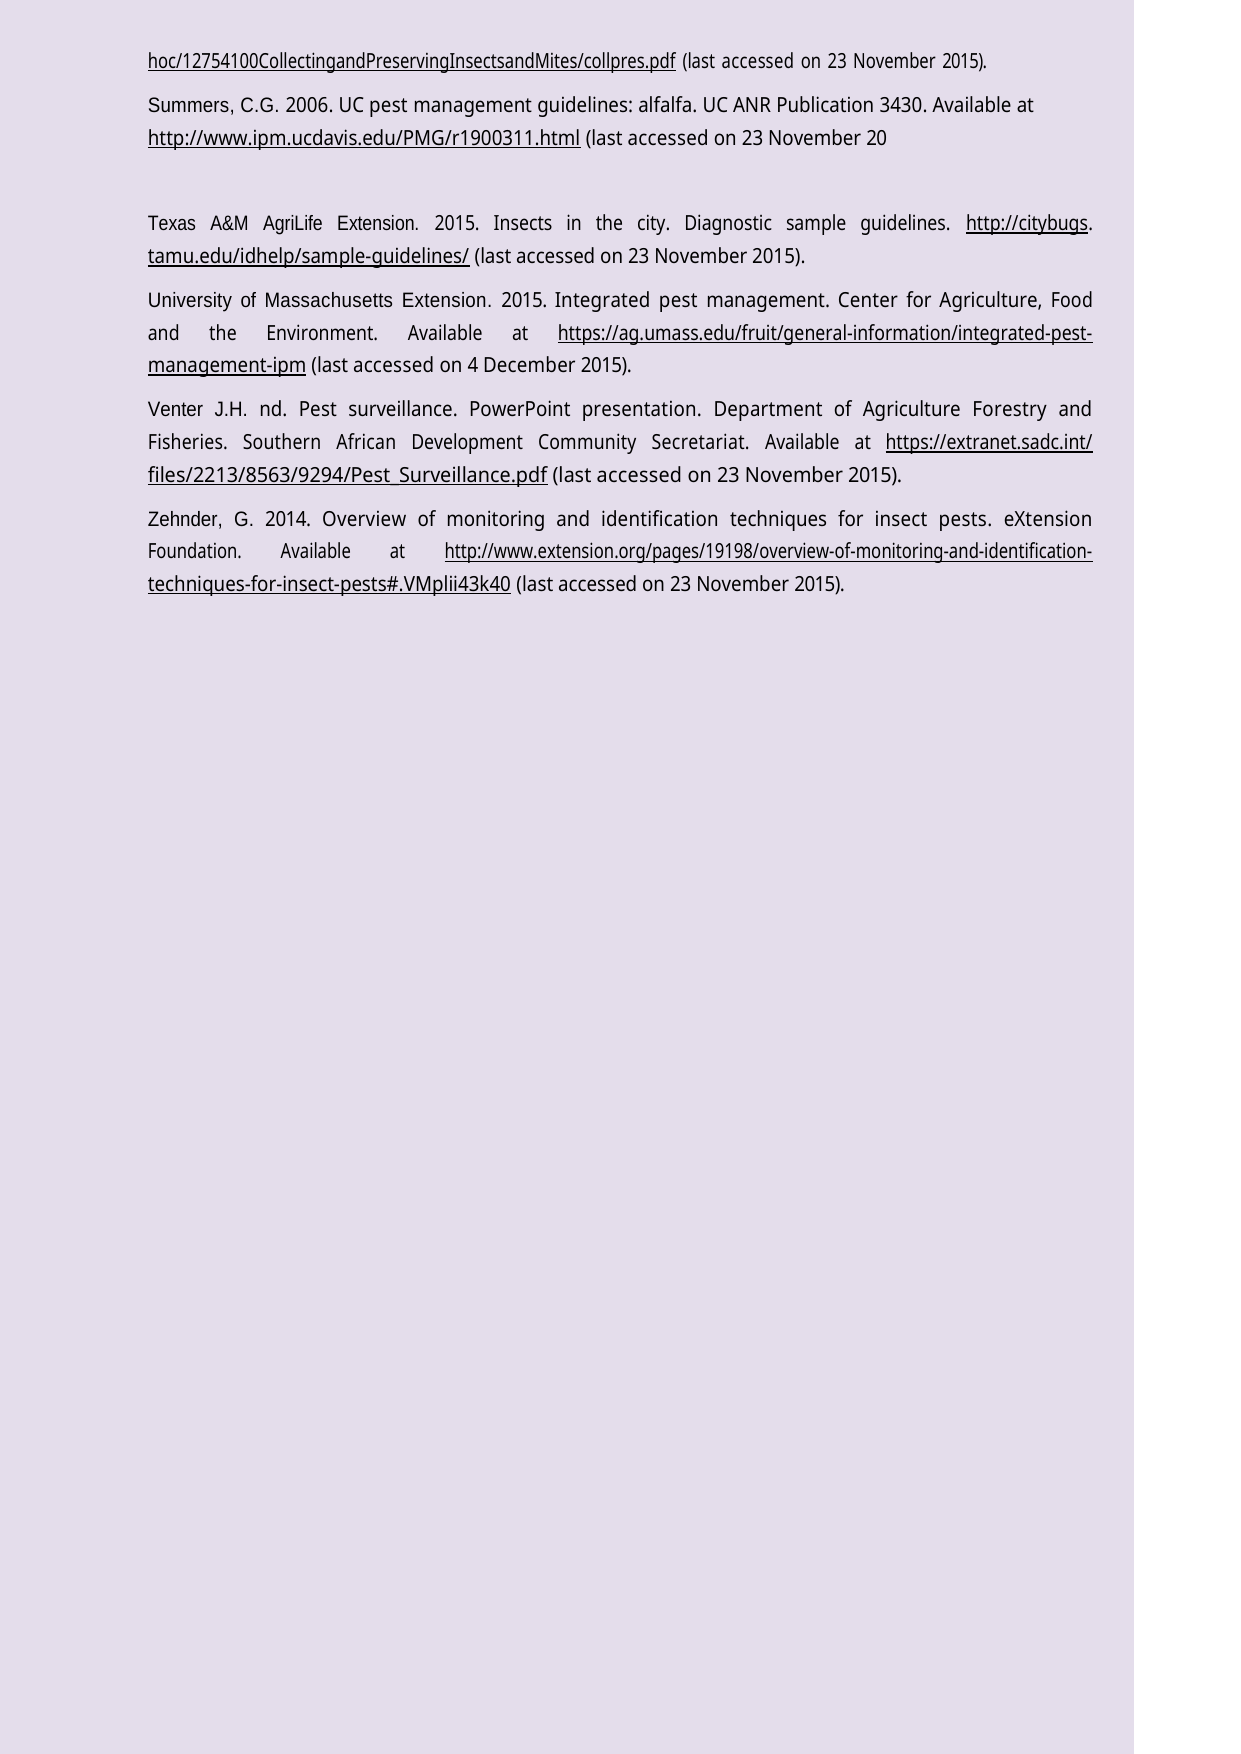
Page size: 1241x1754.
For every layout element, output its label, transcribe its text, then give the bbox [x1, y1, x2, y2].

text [148, 46, 1034, 74]
text Texas A&M AgriLife Extension. 2015. Insects in the city. Diagnostic sample guidelines. http://citybugs. tamu.edu/idhelp/sample-guidelines/ (last accessed on 23 November 2015). [148, 208, 1093, 269]
text University of Massachusetts Extension. 2015. Integrated pest management. Center for Agriculture, Food and the Environment. Available at https://ag.umass.edu/fruit/general-information/integrated-pest- management-ipm (last accessed on 4 December 2015). [148, 285, 1093, 379]
text Summers, C.G. 2006. UC pest management guidelines: alfalfa. UC ANR Publication 3430. Available at http://www.ipm.ucdavis.edu/PMG/r1900311.html (last accessed on 23 November 20 [148, 90, 1034, 151]
text Venter J.H. nd. Pest surveillance. PowerPoint presentation. Department of Agriculture Forestry and Fisheries. Southern African Development Community Secretariat. Available at https://extranet.sadc.int/ files/2213/8563/9294/Pest_Surveillance.pdf (last accessed on 23 November 2015). [148, 394, 1093, 488]
text Zehnder, G. 2014. Overview of monitoring and identification techniques for insect pests. eXtension Foundation. Available at http://www.extension.org/pages/19198/overview-of-monitoring-and-identification- techniques-for-insect-pests#.VMplii43k40 (last accessed on 23 November 2015). [148, 504, 1093, 597]
